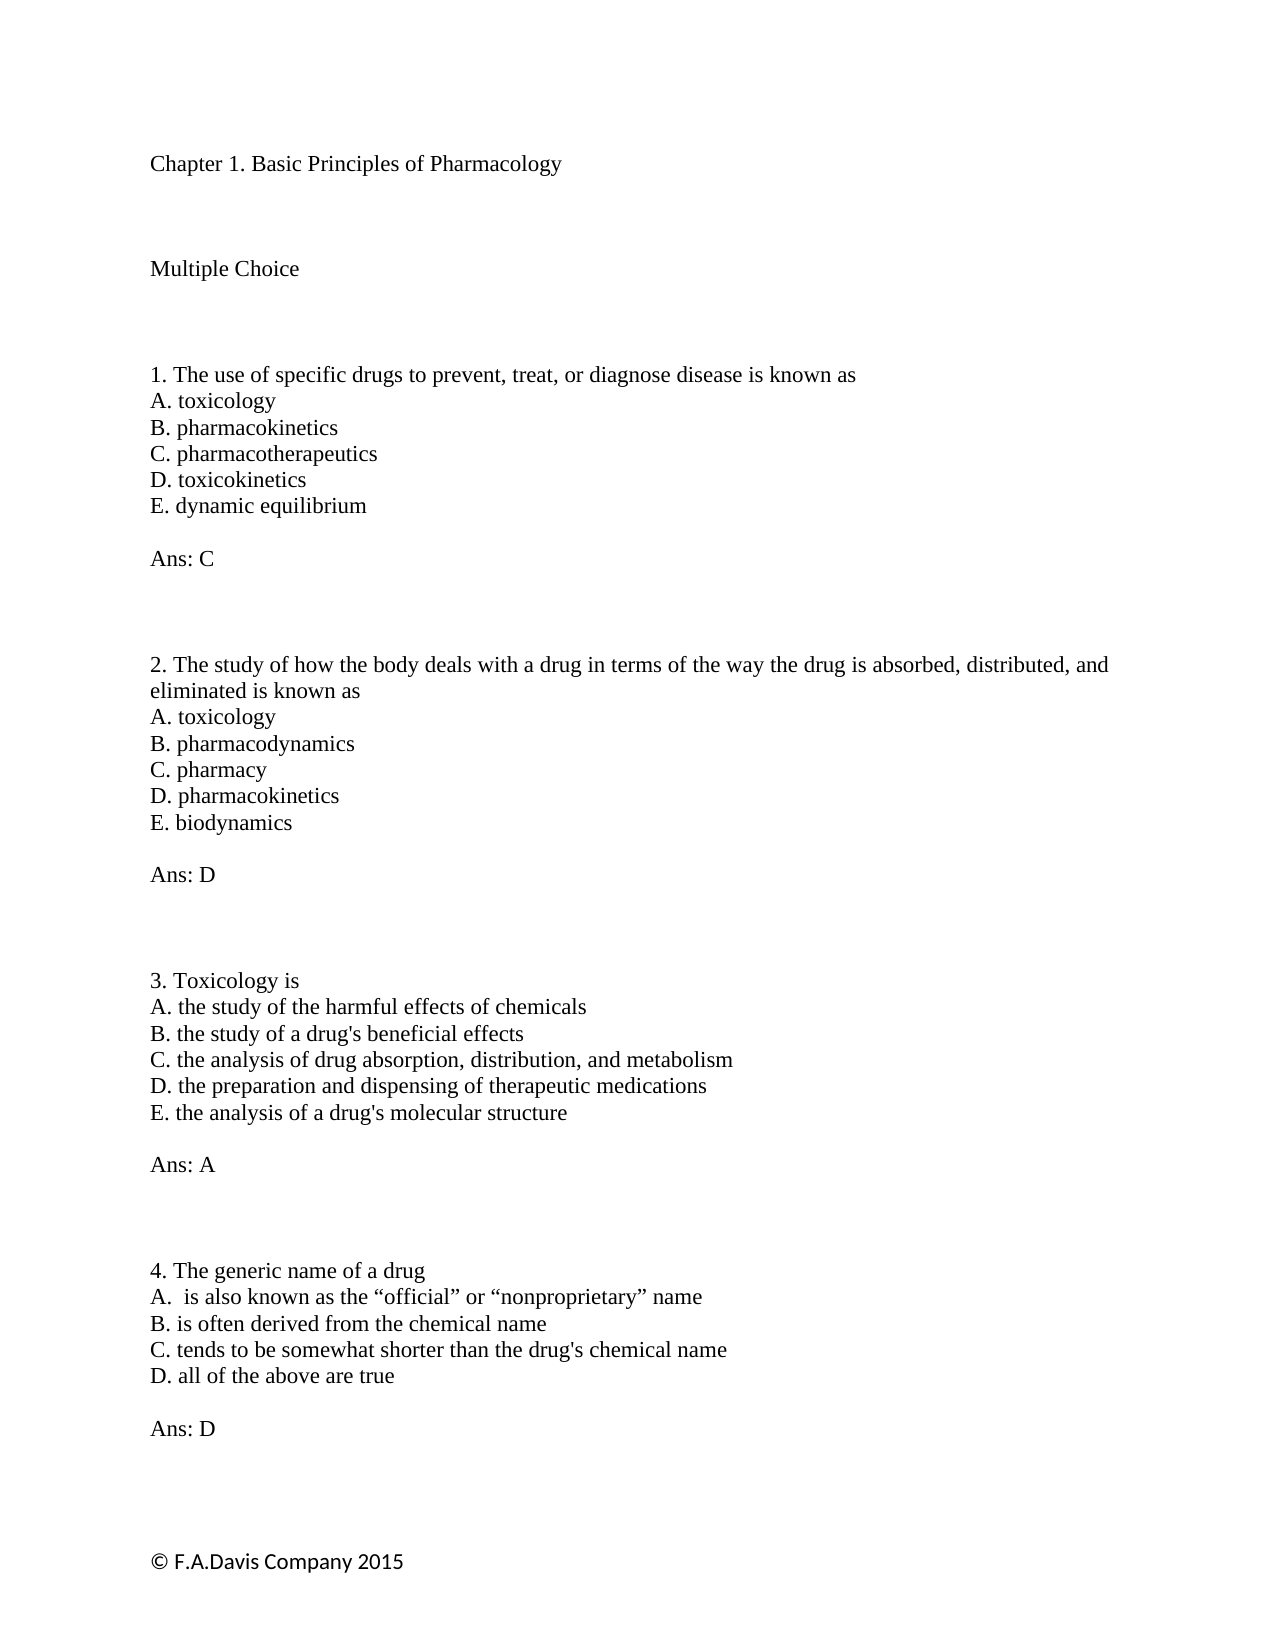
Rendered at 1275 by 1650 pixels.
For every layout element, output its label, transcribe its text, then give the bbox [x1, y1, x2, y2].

text E. the analysis of a drug's molecular structure [150, 1099, 1125, 1125]
text A. the study of the harmful effects of chemicals [150, 993, 1125, 1020]
text C. pharmacy [150, 756, 1125, 782]
text Ans: D [150, 1415, 1125, 1441]
text B. is often derived from the chemical name [150, 1309, 1125, 1336]
text C. pharmacotherapeutics [150, 440, 1125, 466]
text D. pharmacokinetics [150, 782, 1125, 809]
text Ans: D [150, 862, 1125, 888]
text 2. The study of how the body deals with a drug in terms of the way the drug is absorbed, distributed, and eliminated is known as [150, 651, 1125, 703]
text 4. The generic name of a drug [150, 1257, 1125, 1283]
text A. is also known as the “official” or “nonproprietary” name [150, 1283, 1125, 1309]
text 1. The use of specific drugs to prevent, treat, or diagnose disease is known as [150, 361, 1125, 387]
text Chapter 1. Basic Principles of Pharmacology [150, 150, 1125, 176]
text D. the preparation and dispensing of therapeutic medications [150, 1072, 1125, 1099]
text Ans: A [150, 1151, 1125, 1178]
text Ans: C [150, 545, 1125, 572]
text D. toxicokinetics [150, 466, 1125, 493]
text B. the study of a drug's beneficial effects [150, 1020, 1125, 1046]
text B. pharmacodynamics [150, 730, 1125, 756]
text E. dynamic equilibrium [150, 493, 1125, 519]
text D. all of the above are true [150, 1362, 1125, 1389]
text 3. Toxicology is [150, 967, 1125, 993]
text A. toxicology [150, 703, 1125, 730]
text C. tends to be somewhat shorter than the drug's chemical name [150, 1336, 1125, 1362]
text B. pharmacokinetics [150, 413, 1125, 440]
text E. biodynamics [150, 809, 1125, 835]
text A. toxicology [150, 387, 1125, 413]
text Multiple Choice [150, 255, 1125, 282]
text C. the analysis of drug absorption, distribution, and metabolism [150, 1046, 1125, 1072]
